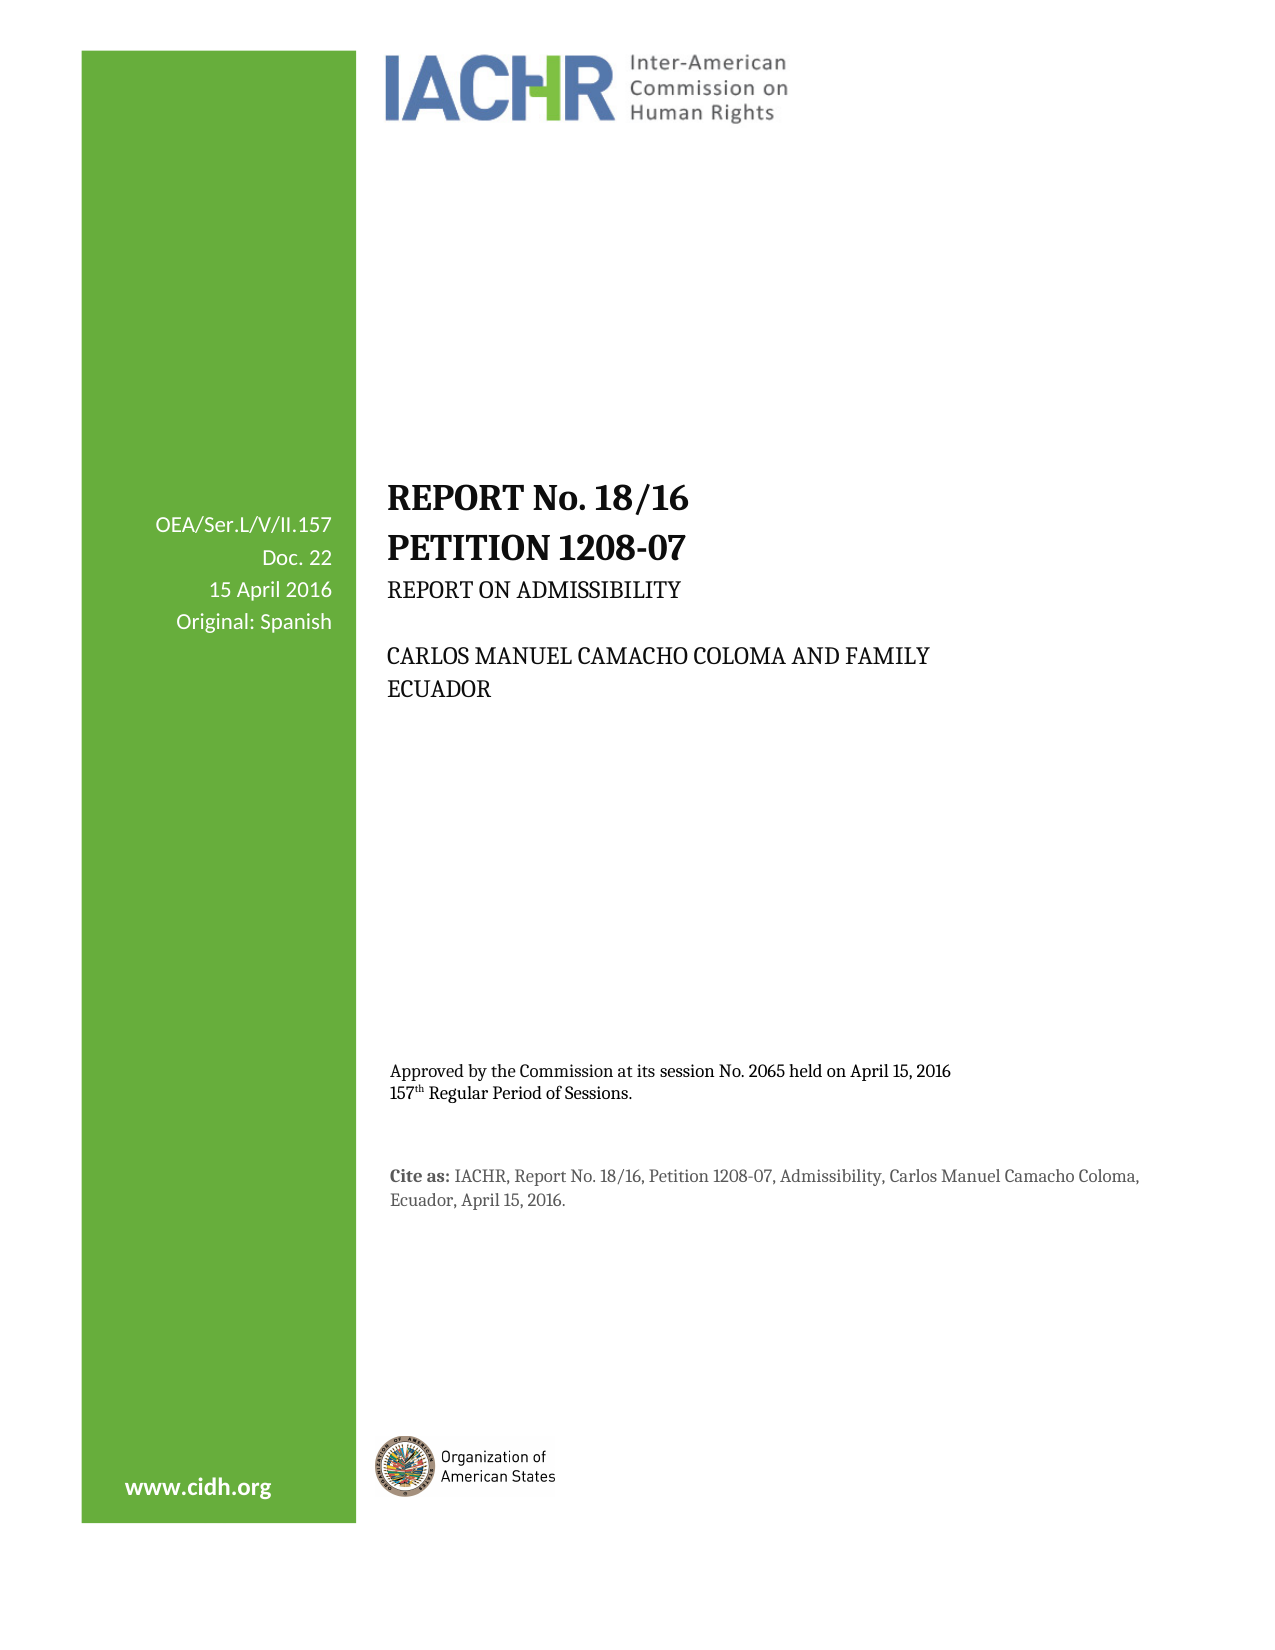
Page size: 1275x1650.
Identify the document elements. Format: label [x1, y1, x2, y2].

picture [375, 1436, 555, 1497]
picture [375, 47, 807, 128]
